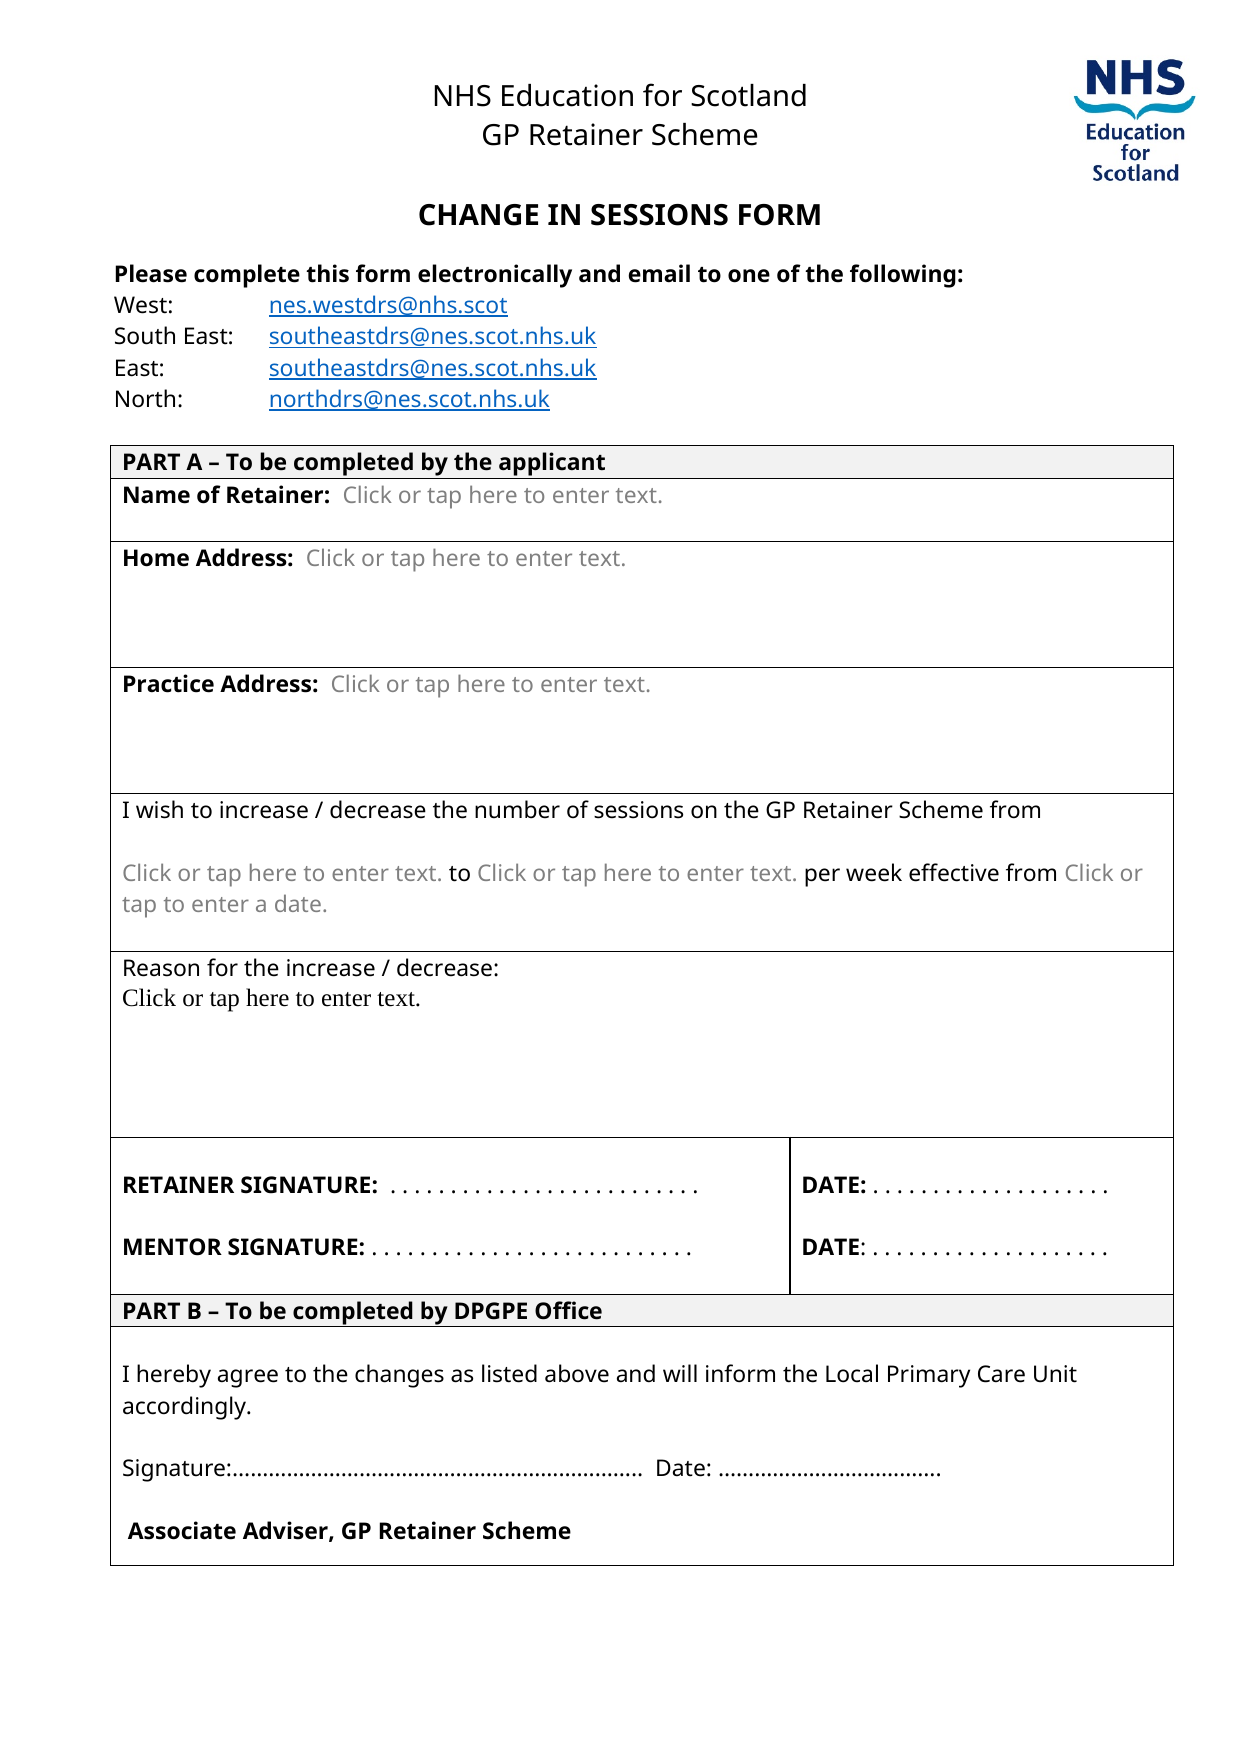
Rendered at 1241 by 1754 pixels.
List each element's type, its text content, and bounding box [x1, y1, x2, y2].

table_cell PART B – To be completed by DPGPE Office [111, 1295, 1173, 1326]
table_cell Reason for the increase / decrease: [111, 952, 1173, 1137]
table_cell I hereby agree to the changes as listed above and will inform the Local Primary Care Unit accordingly. Signature:………………………………………………………….. Date: ………………………………. Associate Adviser, GP Retainer Scheme [111, 1327, 1173, 1565]
text East: southeastdrs@nes.scot.nhs.uk North: northdrs@nes.scot.nhs.uk [114, 352, 1053, 414]
table_cell Home Address: [111, 542, 1173, 667]
text South East: southeastdrs@nes.scot.nhs.uk [114, 320, 1053, 352]
table_cell Name of Retainer: [111, 479, 1173, 541]
text Please complete this form electronically and email to one of the following: [114, 258, 1053, 289]
text West: nes.westdrs@nhs.scot [114, 289, 1053, 320]
table_cell DATE: DATE: [791, 1138, 1173, 1294]
table_cell Practice Address: [111, 668, 1173, 793]
table_cell I wish to increase / decrease the number of sessions on the GP Retainer Scheme from to per week effective from [111, 794, 1173, 951]
picture [1069, 55, 1200, 186]
table_cell RETAINER SIGNATURE: MENTOR SIGNATURE: [111, 1138, 789, 1294]
table_header PART A – To be completed by the applicant [111, 446, 1173, 478]
